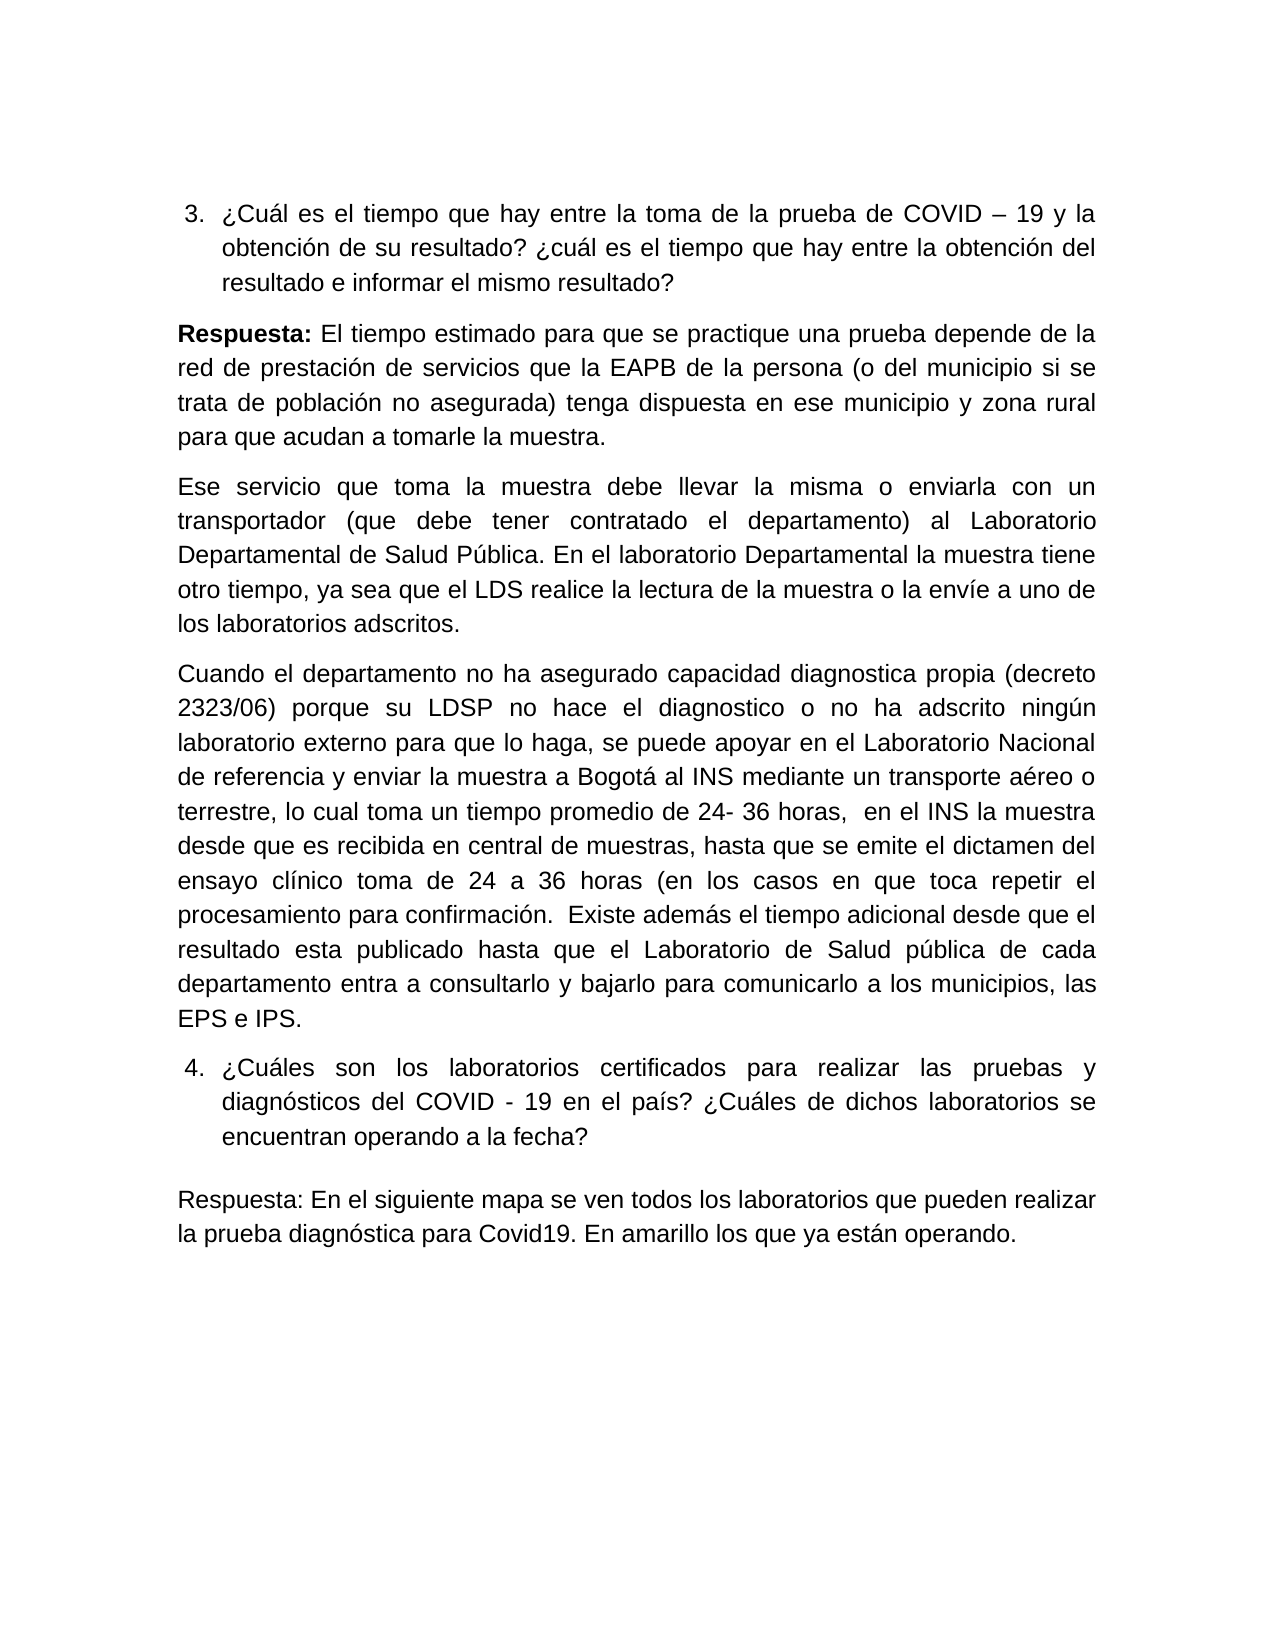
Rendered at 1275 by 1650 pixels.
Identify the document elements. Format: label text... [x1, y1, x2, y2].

list ¿Cuál es el tiempo que hay entre la toma de la prueba de COVID – 19 y la obtención de su resultado? ¿cuál es el tiempo que hay entre la obtención del resultado e informar el mismo resultado? [184, 199, 1098, 296]
list ¿Cuáles son los laboratorios certificados para realizar las pruebas y diagnósticos del COVID - 19 en el país? ¿Cuáles de dichos laboratorios se encuentran operando a la fecha? [184, 1053, 1098, 1151]
text Respuesta: El tiempo estimado para que se practique una prueba depende de la red de prestación de servicios que la EAPB de la persona (o del municipio si se trata de población no asegurada) tenga dispuesta en ese municipio y zona rural para que acudan a tomarle la muestra. [177, 319, 1098, 451]
text Respuesta: En el siguiente mapa se ven todos los laboratorios que pueden realizar la prueba diagnóstica para Covid19. En amarillo los que ya están operando. [177, 1185, 1098, 1248]
text Cuando el departamento no ha asegurado capacidad diagnostica propia (decreto 2323/06) porque su LDSP no hace el diagnostico o no ha adscrito ningún laboratorio externo para que lo haga, se puede apoyar en el Laboratorio Nacional de referencia y enviar la muestra a Bogotá al INS mediante un transporte aéreo o terrestre, lo cual toma un tiempo promedio de 24- 36 horas, en el INS la muestra desde que es recibida en central de muestras, hasta que se emite el dictamen del ensayo clínico toma de 24 a 36 horas (en los casos en que toca repetir el procesamiento para confirmación. Existe además el tiempo adicional desde que el resultado esta publicado hasta que el Laboratorio de Salud pública de cada departamento entra a consultarlo y bajarlo para comunicarlo a los municipios, las EPS e IPS. [177, 659, 1098, 1032]
text Ese servicio que toma la muestra debe llevar la misma o enviarla con un transportador (que debe tener contratado el departamento) al Laboratorio Departamental de Salud Pública. En el laboratorio Departamental la muestra tiene otro tiempo, ya sea que el LDS realice la lectura de la muestra o la envíe a uno de los laboratorios adscritos. [177, 472, 1098, 638]
